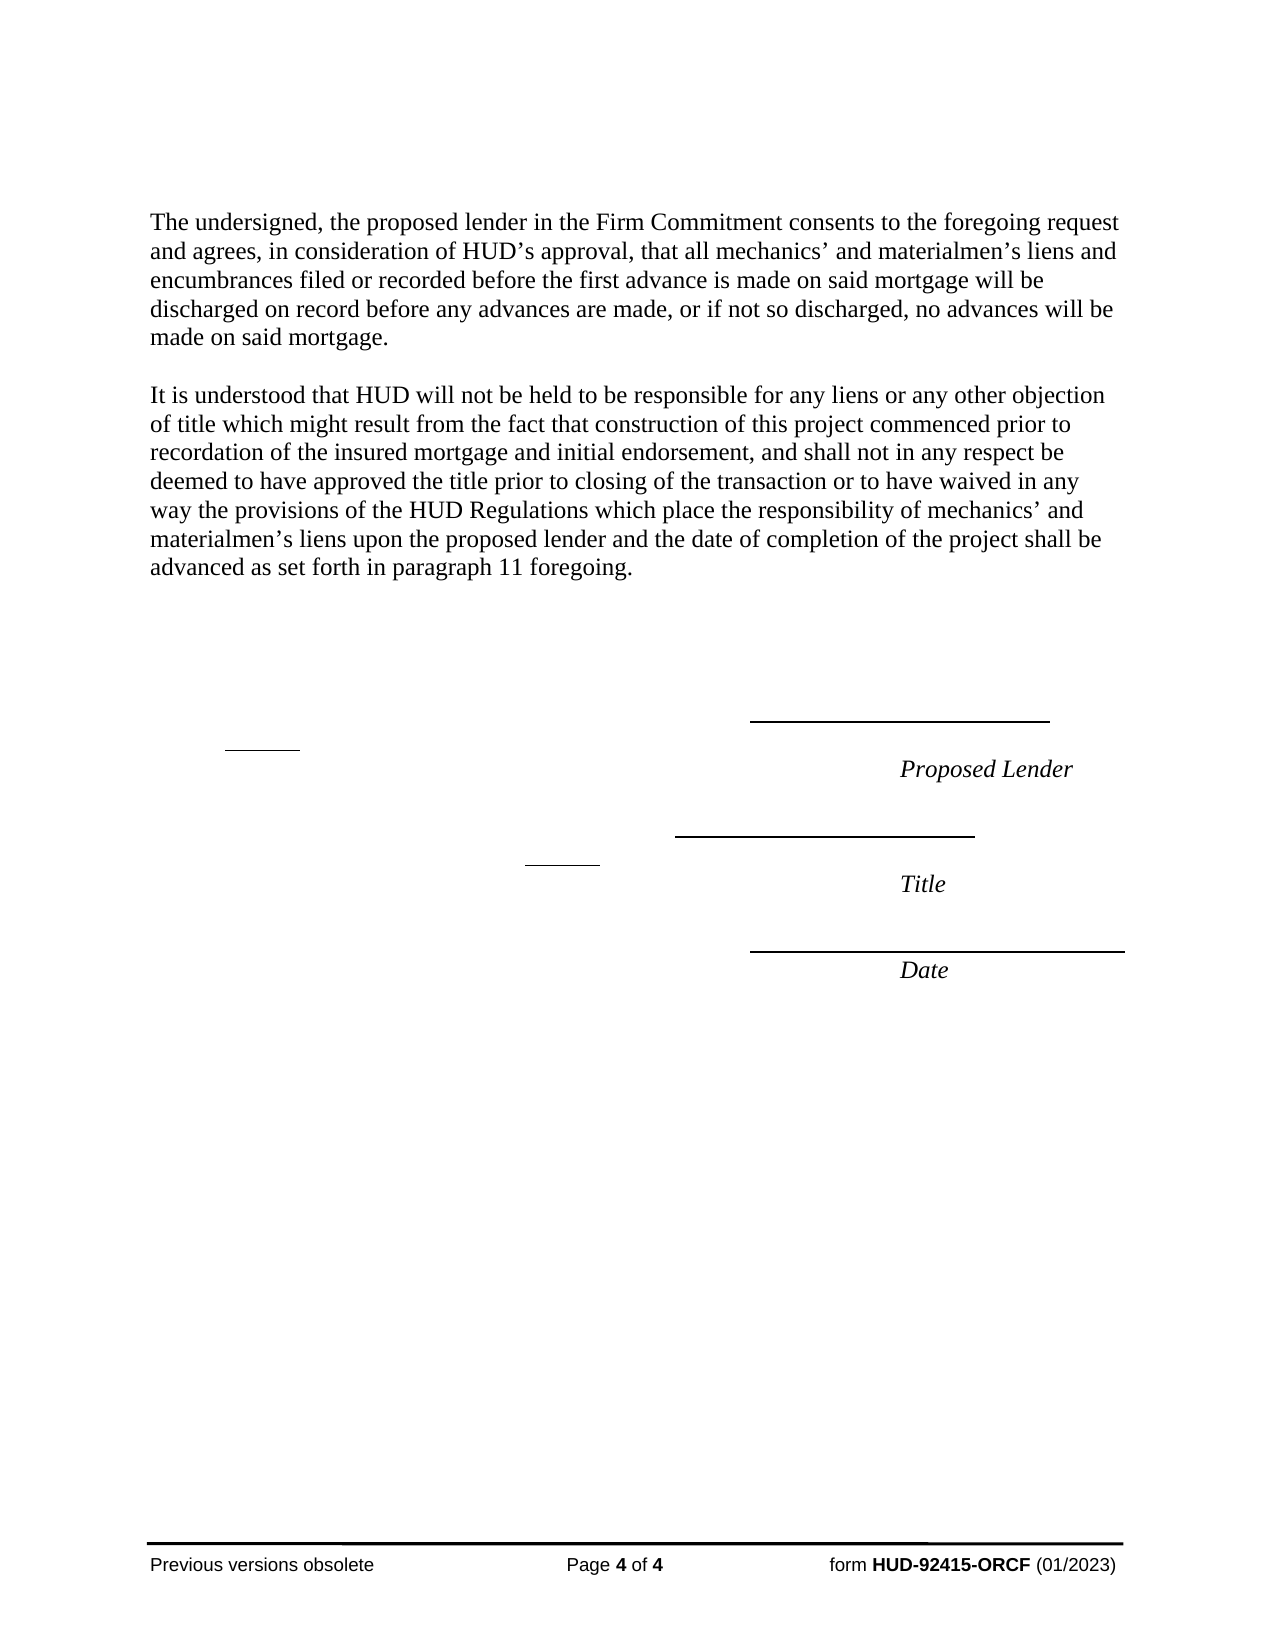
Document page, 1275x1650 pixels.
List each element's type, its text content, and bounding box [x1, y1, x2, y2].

text Proposed Lender [150, 754, 1125, 782]
text Date [150, 955, 1125, 984]
text It is understood that HUD will not be held to be responsible for any liens or any other objection of title which might result from the fact that construction of this project commenced prior to recordation of the insured mortgage and initial endorsement, and shall not in any respect be deemed to have approved the title prior to closing of the transaction or to have waived in any way the provisions of the HUD Regulations which place the responsibility of mechanics’ and materialmen’s liens upon the proposed lender and the date of completion of the project shall be advanced as set forth in paragraph 11 foregoing. [150, 380, 1125, 581]
text Title [150, 869, 1125, 897]
text The undersigned, the proposed lender in the Firm Commitment consents to the foregoing request and agrees, in consideration of HUD’s approval, that all mechanics’ and materialmen’s liens and encumbrances filed or recorded before the first advance is made on said mortgage will be discharged on record before any advances are made, or if not so discharged, no advances will be made on said mortgage. [150, 207, 1125, 351]
